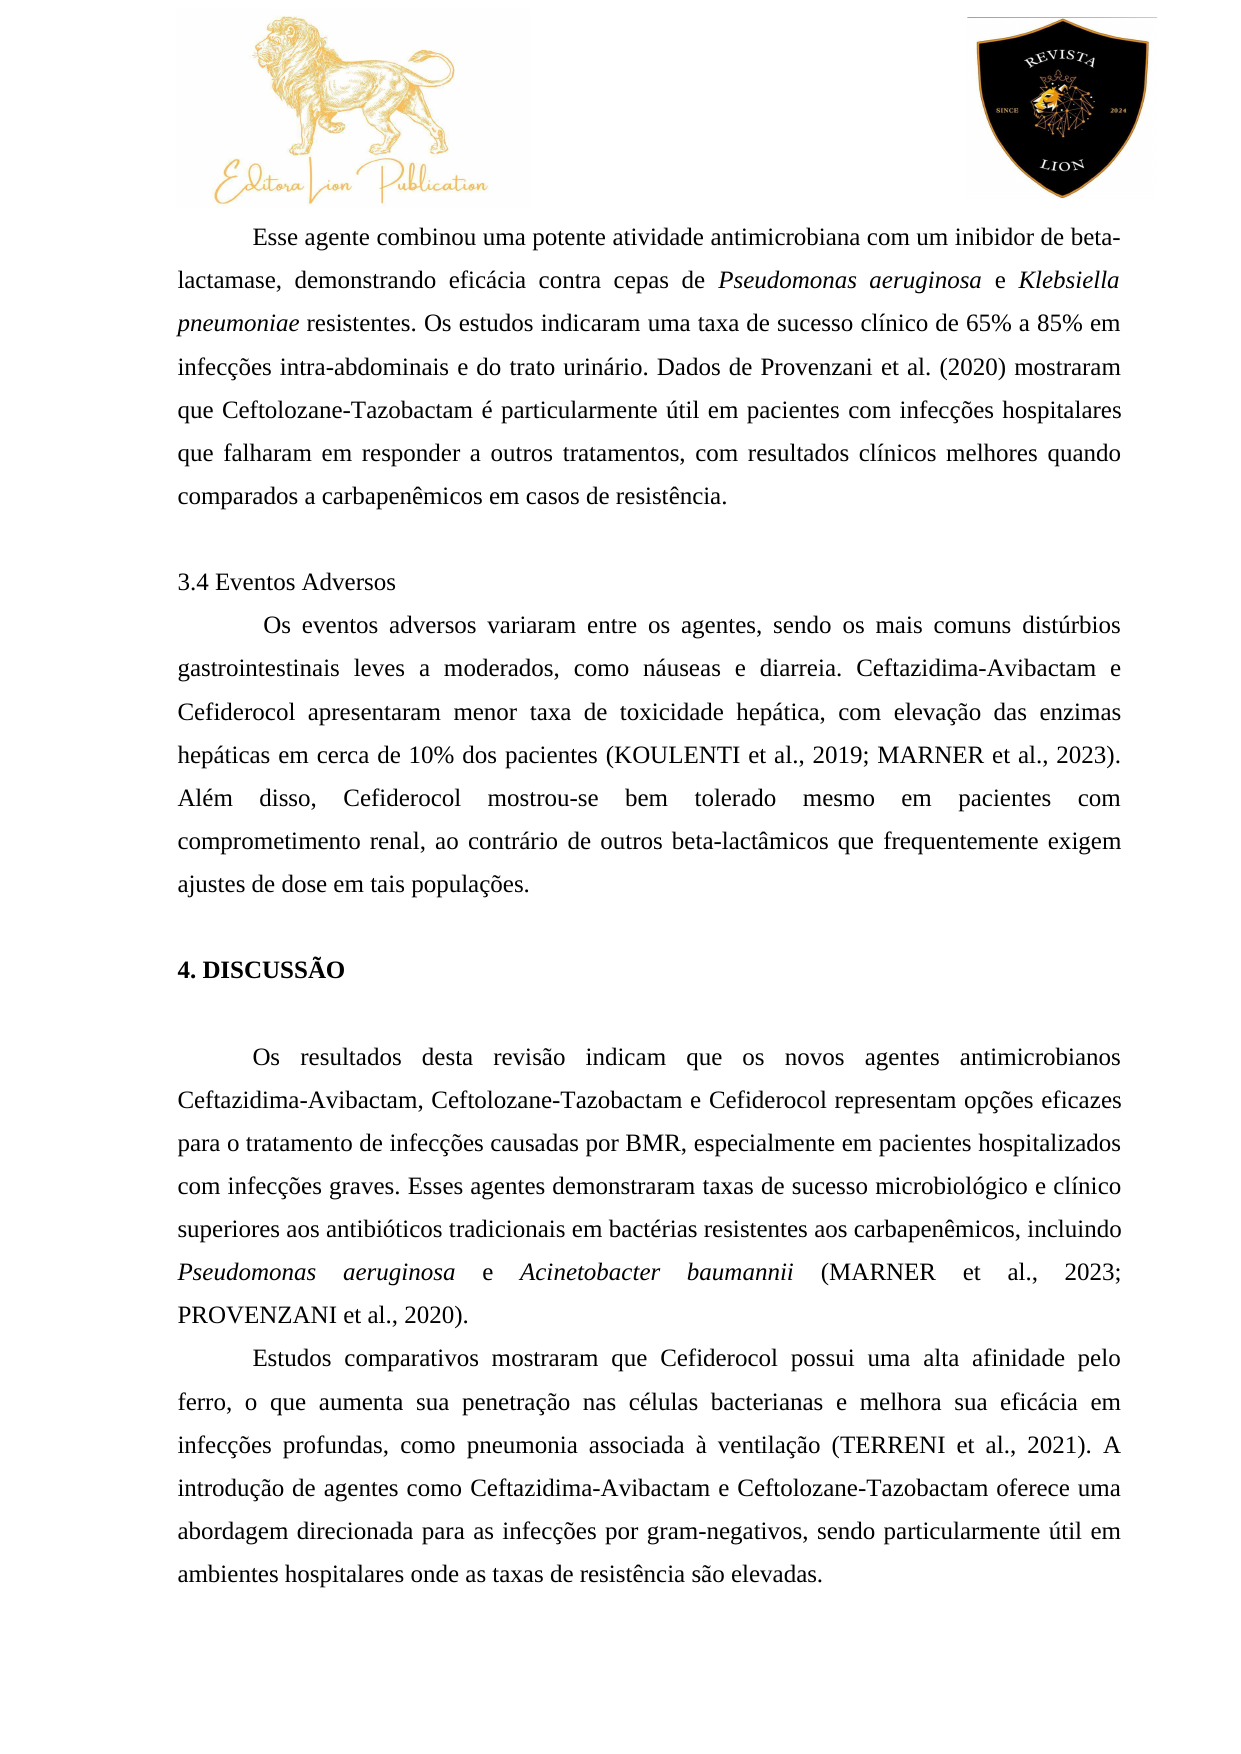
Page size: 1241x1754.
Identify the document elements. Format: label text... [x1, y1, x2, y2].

text Esse agente combinou uma potente atividade antimicrobiana com um inibidor de beta-lactamase, demonstrando eficácia contra cepas de Pseudomonas aeruginosa e Klebsiella pneumoniae resistentes. Os estudos indicaram uma taxa de sucesso clínico de 65% a 85% em infecções intra-abdominais e do trato urinário. Dados de Provenzani et al. (2020) mostraram que Ceftolozane-Tazobactam é particularmente útil em pacientes com infecções hospitalares que falharam em responder a outros tratamentos, com resultados clínicos melhores quando comparados a carbapenêmicos em casos de resistência. [177, 177, 1122, 510]
text Os eventos adversos variaram entre os agentes, sendo os mais comuns distúrbios gastrointestinais leves a moderados, como náuseas e diarreia. Ceftazidima-Avibactam e Cefiderocol apresentaram menor taxa de toxicidade hepática, com elevação das enzimas hepáticas em cerca de 10% dos pacientes (KOULENTI et al., 2019; MARNER et al., 2023). Além disso, Cefiderocol mostrou-se bem tolerado mesmo em pacientes com comprometimento renal, ao contrário de outros beta-lactâmicos que frequentemente exigem ajustes de dose em tais populações. [177, 610, 1122, 898]
picture [967, 17, 1158, 199]
text Os resultados desta revisão indicam que os novos agentes antimicrobianos Ceftazidima-Avibactam, Ceftolozane-Tazobactam e Cefiderocol representam opções eficazes para o tratamento de infecções causadas por BMR, especialmente em pacientes hospitalizados com infecções graves. Esses agentes demonstraram taxas de sucesso microbiológico e clínico superiores aos antibióticos tradicionais em bactérias resistentes aos carbapenêmicos, incluindo Pseudomonas aeruginosa e Acinetobacter baumannii (MARNER et al., 2023; PROVENZANI et al., 2020). [177, 1042, 1122, 1329]
picture [176, 9, 531, 208]
text 3.4 Eventos Adversos [177, 567, 1122, 596]
text Estudos comparativos mostraram que Cefiderocol possui uma alta afinidade pelo ferro, o que aumenta sua penetração nas células bacterianas e melhora sua eficácia em infecções profundas, como pneumonia associada à ventilação (TERRENI et al., 2021). A introdução de agentes como Ceftazidima-Avibactam e Ceftolozane-Tazobactam oferece uma abordagem direcionada para as infecções por gram-negativos, sendo particularmente útil em ambientes hospitalares onde as taxas de resistência são elevadas. [177, 1343, 1122, 1588]
text 4. DISCUSSÃO [177, 955, 1122, 984]
